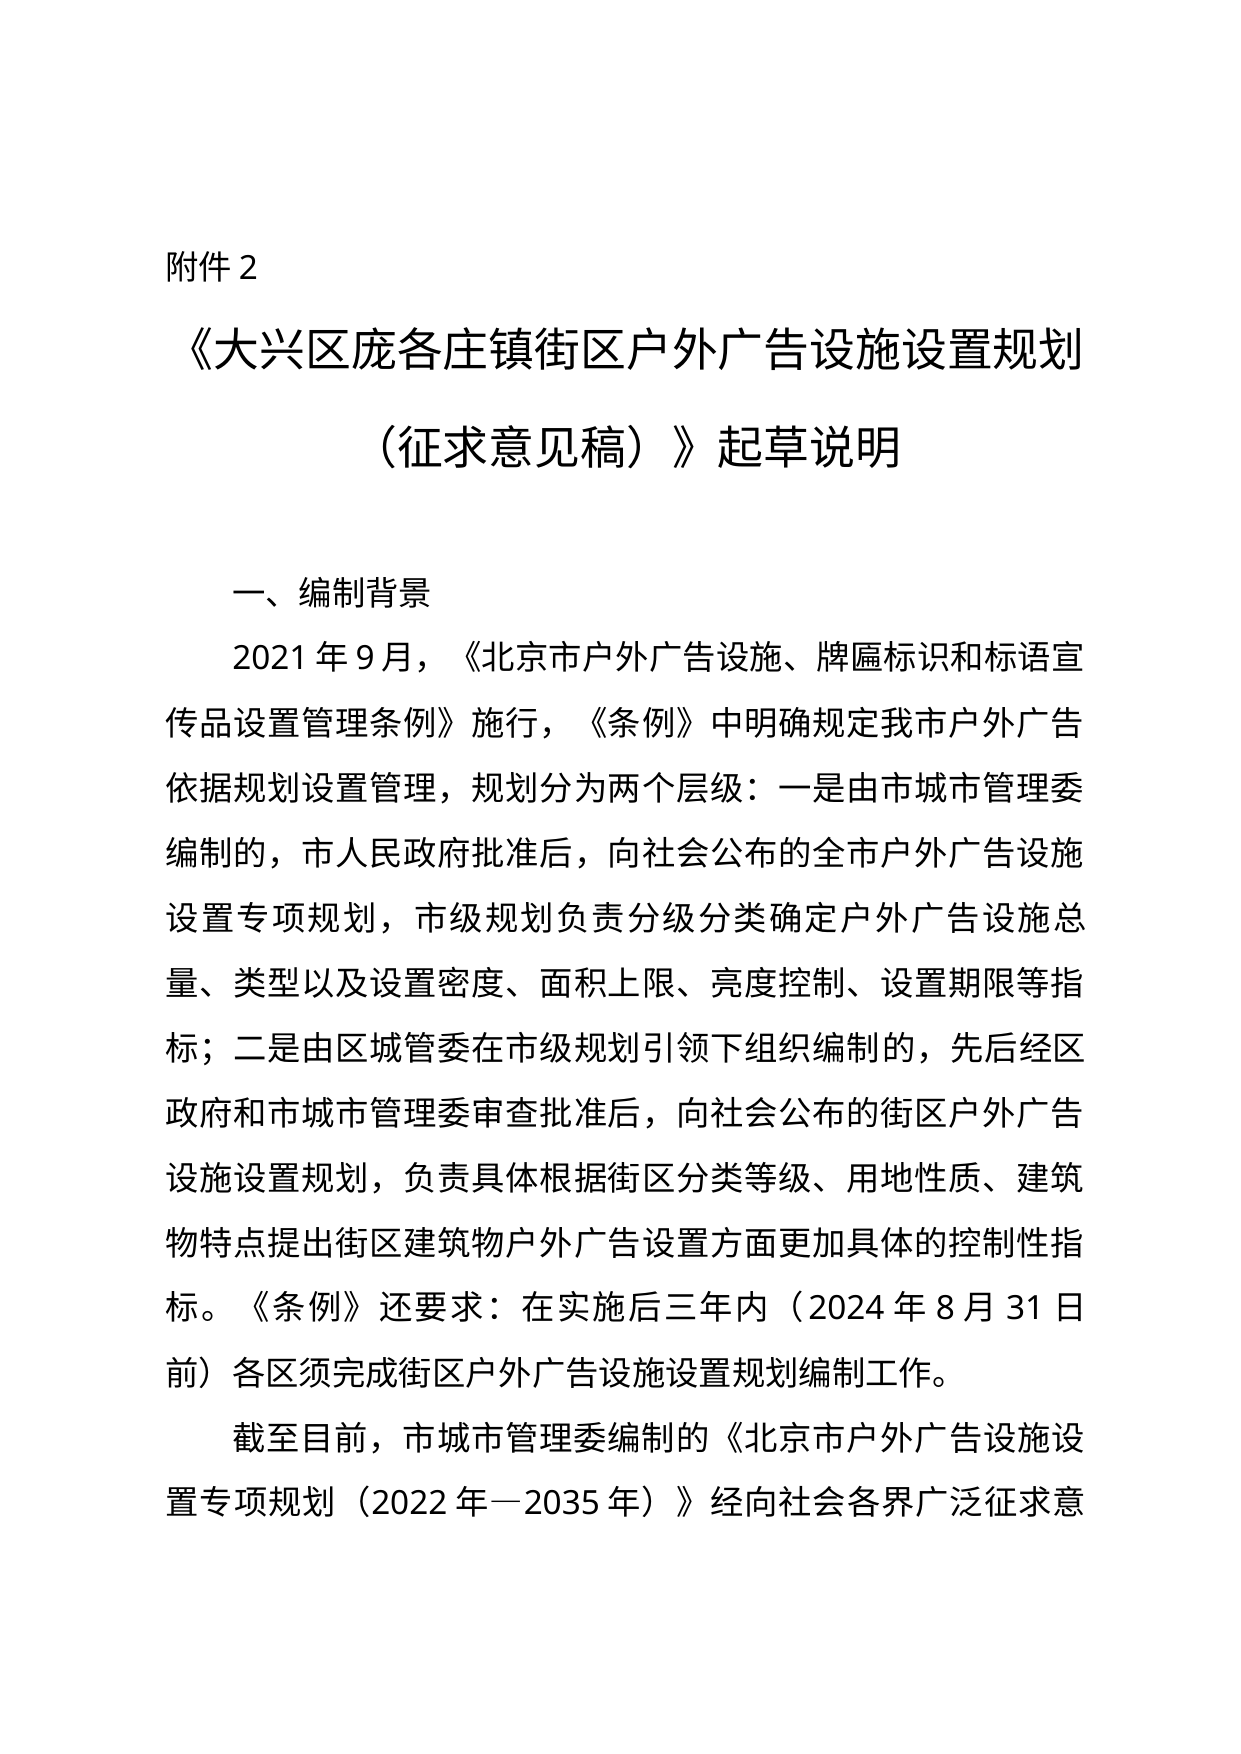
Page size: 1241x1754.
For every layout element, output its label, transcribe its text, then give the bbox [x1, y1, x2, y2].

text 2021年9月，《北京市户外广告设施、牌匾标识和标语宣传品设置管理条例》施行，《条例》中明确规定我市户外广告依据规划设置管理，规划分为两个层级：一是由市城市管理委编制的，市人民政府批准后，向社会公布的全市户外广告设施设置专项规划，市级规划负责分级分类确定户外广告设施总量、类型以及设置密度、面积上限、亮度控制、设置期限等指标；二是由区城管委在市级规划引领下组织编制的，先后经区政府和市城市管理委审查批准后，向社会公布的街区户外广告设施设置规划，负责具体根据街区分类等级、用地性质、建筑物特点提出街区建筑物户外广告设置方面更加具体的控制性指标。《条例》还要求：在实施后三年内（2024年8月31日前）各区须完成街区户外广告设施设置规划编制工作。 [165, 623, 1087, 1403]
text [165, 1403, 1087, 1533]
text 一、编制背景 [165, 558, 1087, 623]
text 《大兴区庞各庄镇街区户外广告设施设置规划（征求意见稿）》起草说明 [165, 298, 1087, 493]
text 附件2 [165, 233, 1087, 298]
